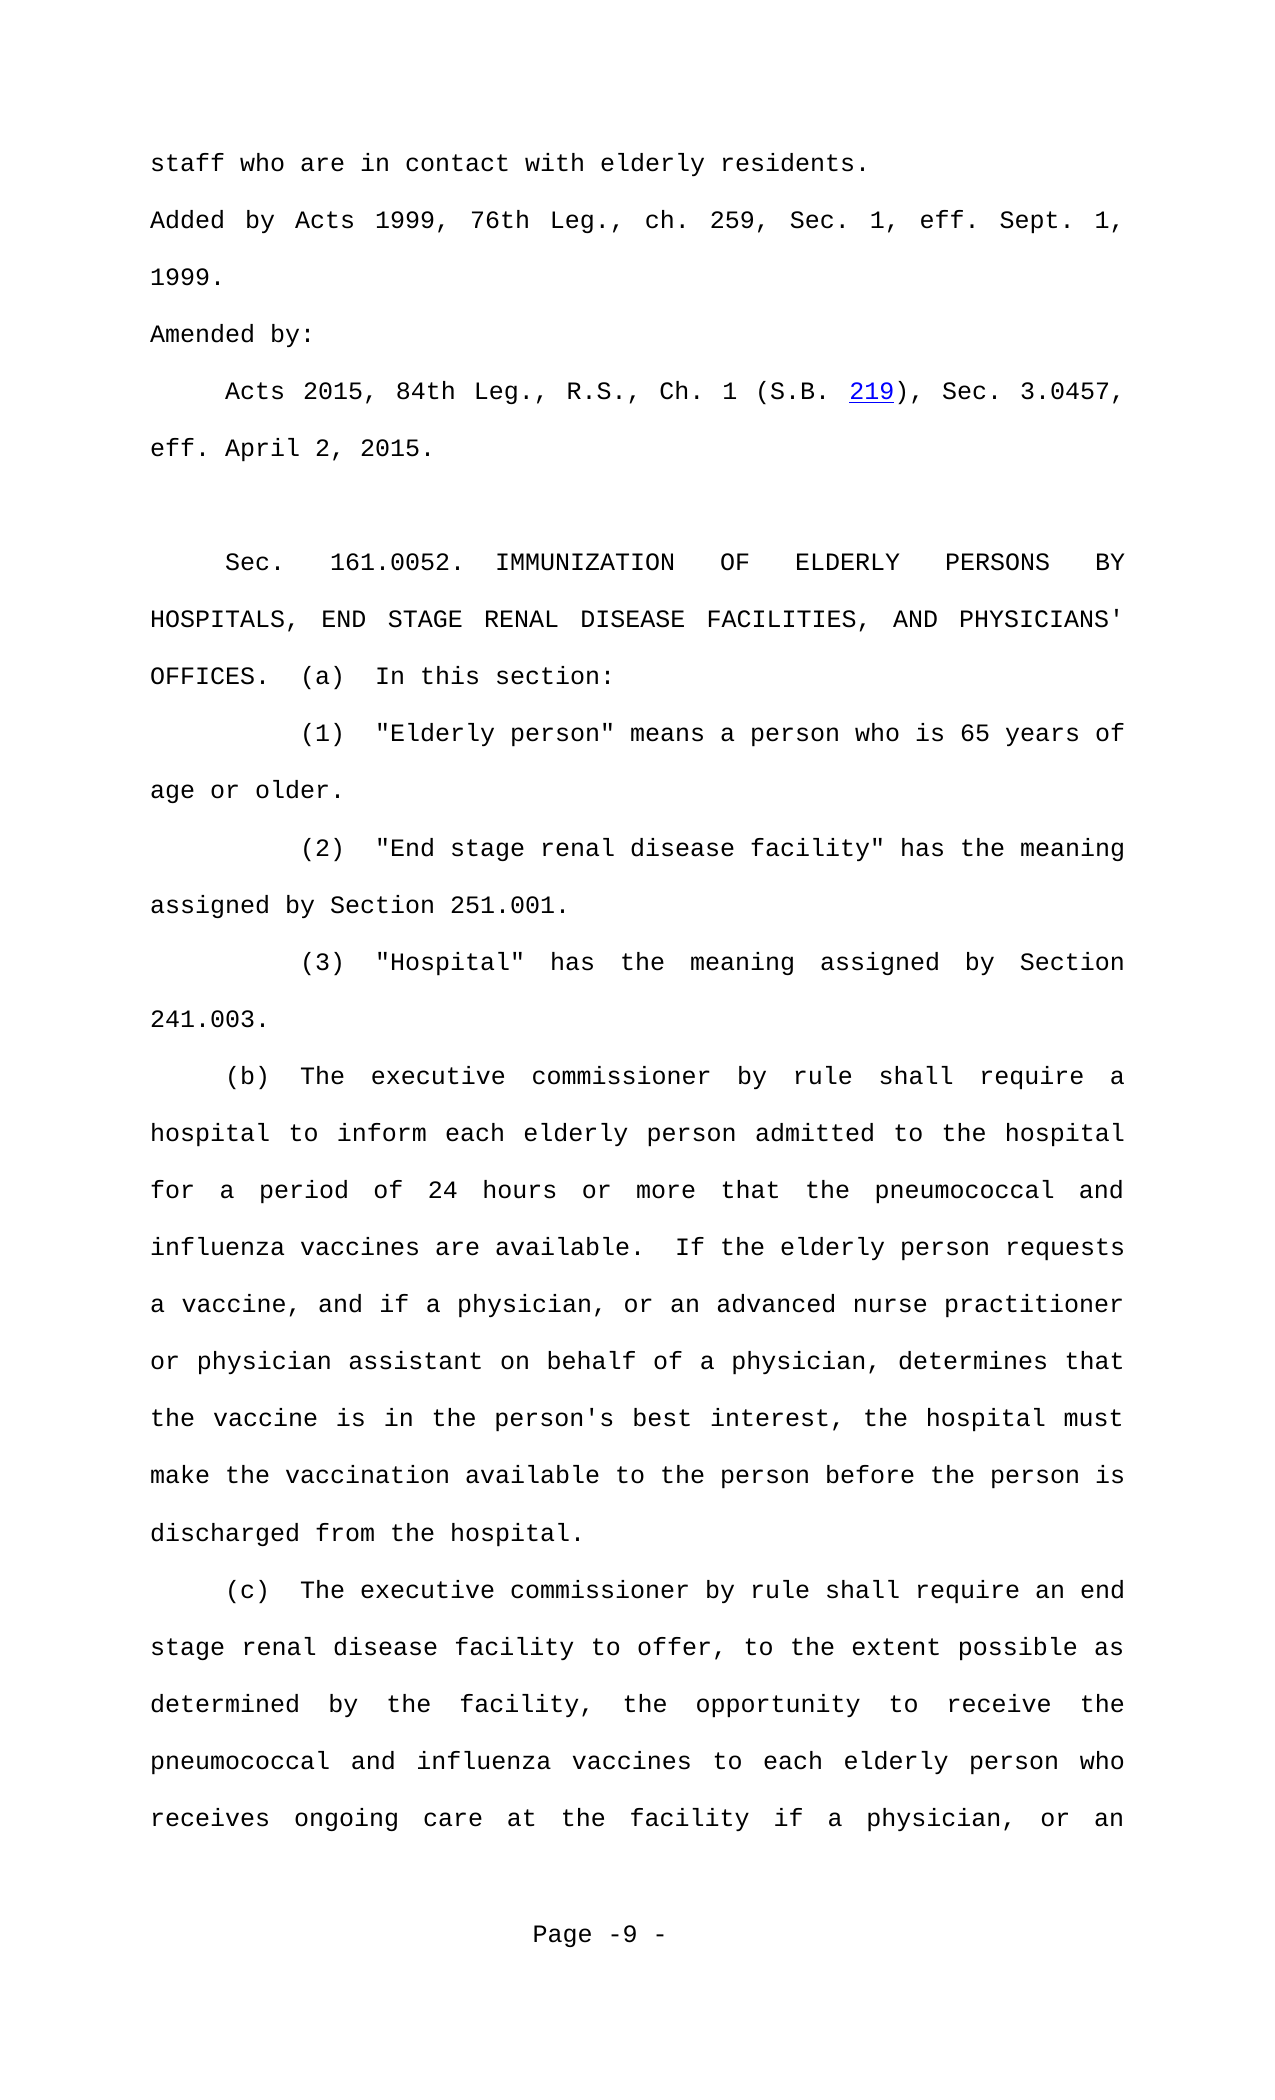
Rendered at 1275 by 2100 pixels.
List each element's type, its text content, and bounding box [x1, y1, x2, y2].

text (2) "End stage renal disease facility" has the meaning assigned by Section 251.001. [150, 835, 1125, 921]
text Acts 2015, 84th Leg., R.S., Ch. 1 (S.B. 219), Sec. 3.0457, eff. April 2, 2015. [150, 378, 1125, 464]
text (1) "Elderly person" means a person who is 65 years of age or older. [150, 721, 1125, 806]
text Amended by: [150, 321, 1125, 350]
text (2) influenza vaccine to elderly residents and to staff who are in contact with elderly residents. [150, 150, 1125, 178]
text (b) The executive commissioner by rule shall require a hospital to inform each elderly person admitted to the hospital for a period of 24 hours or more that the pneumococcal and influenza vaccines are available. If the elderly person requests a vaccine, and if a physician, or an advanced nurse practitioner or physician assistant on behalf of a physician, determines that the vaccine is in the person's best interest, the hospital must make the vaccination available to the person before the person is discharged from the hospital. [150, 1063, 1125, 1548]
text (3) "Hospital" has the meaning assigned by Section 241.003. [150, 949, 1125, 1035]
text Sec. 161.0052. IMMUNIZATION OF ELDERLY PERSONS BY HOSPITALS, END STAGE RENAL DISEASE FACILITIES, AND PHYSICIANS' OFFICES. (a) In this section: [150, 549, 1125, 692]
text Added by Acts 1999, 76th Leg., ch. 259, Sec. 1, eff. Sept. 1, 1999. [150, 207, 1125, 293]
